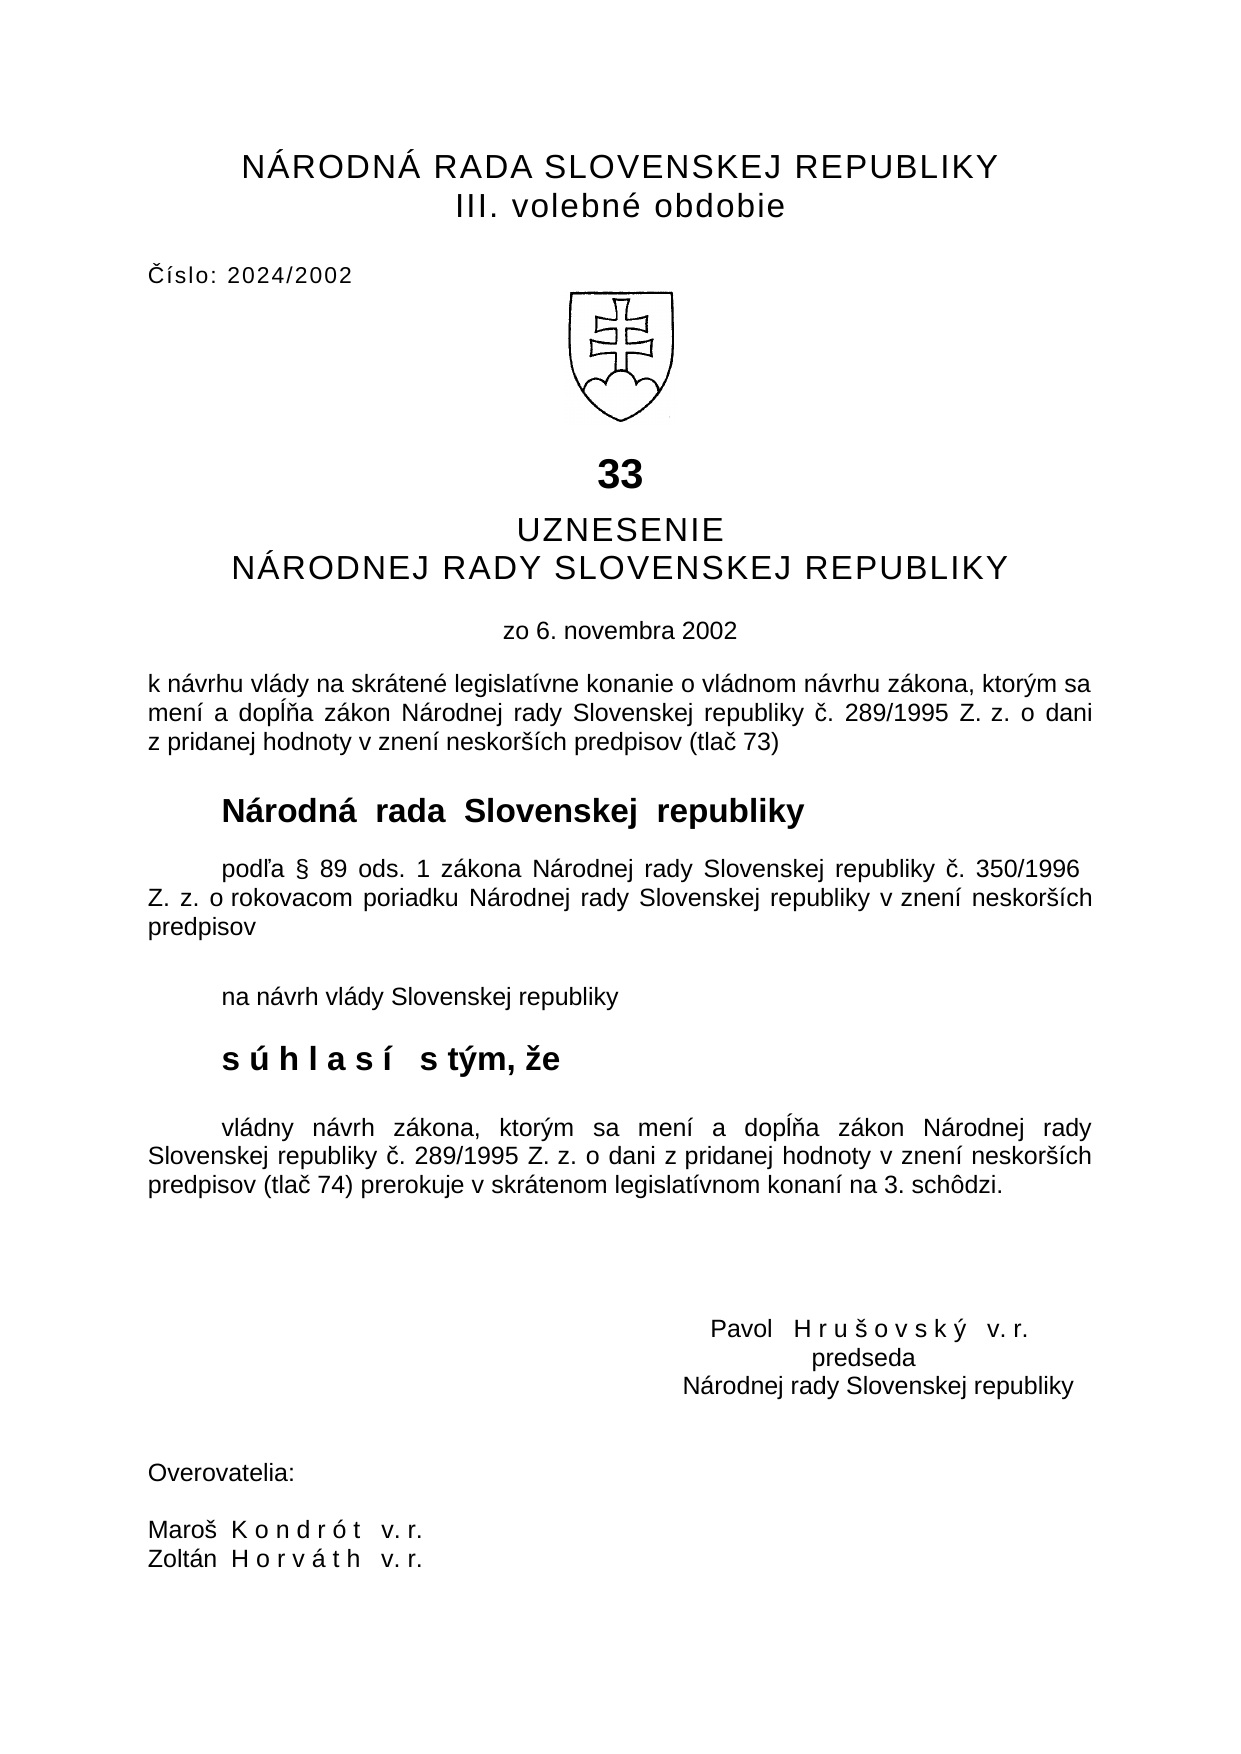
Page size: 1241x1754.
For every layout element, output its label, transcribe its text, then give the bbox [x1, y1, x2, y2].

text vládny návrh zákona, ktorým sa mení a dopĺňa zákon Národnej rady Slovenskej republiky č. 289/1995 Z. z. o dani z pridanej hodnoty v znení neskorších predpisov (tlač 74) prerokuje v skrátenom legislatívnom konaní na 3. schôdzi. [148, 1112, 1093, 1199]
text 33 [148, 449, 1093, 497]
text Pavol H r u š o v s k ý v. r. [664, 1314, 1093, 1342]
text s ú h l a s í s tým, že [148, 1039, 1093, 1077]
subtitle k návrhu vlády na skrátené legislatívne konanie o vládnom návrhu zákona, ktorým sa mení a dopĺňa zákon Národnej rady Slovenskej republiky č. 289/1995 Z. z. o dani z pridanej hodnoty v znení neskorších predpisov (tlač 73) [148, 669, 1093, 756]
text Zoltán H o r v á t h v. r. [148, 1544, 1093, 1572]
text na návrh vlády Slovenskej republiky [148, 982, 1093, 1010]
subtitle UZNESENIE [148, 510, 1093, 548]
text predseda [738, 1342, 1093, 1371]
subtitle podľa § 89 ods. 1 zákona Národnej rady Slovenskej republiky č. 350/1996 Z. z. o rokovacom poriadku Národnej rady Slovenskej republiky v znení neskorších predpisov [148, 854, 1093, 940]
subtitle Národná rada Slovenskej republiky [148, 791, 1093, 829]
subtitle NÁRODNÁ RADA SLOVENSKEJ REPUBLIKY [148, 148, 1093, 186]
text Maroš K o n d r ó t v. r. [148, 1515, 1093, 1544]
subtitle III. volebné obdobie [148, 186, 1093, 224]
text zo 6. novembra 2002 [148, 616, 1093, 644]
text Národnej rady Slovenskej republiky [664, 1371, 1093, 1400]
subtitle NÁRODNEJ RADY SLOVENSKEJ REPUBLIKY [148, 548, 1093, 587]
picture [563, 288, 677, 425]
text Overovatelia: [148, 1457, 1093, 1486]
text Číslo: 2024/2002 [148, 262, 1093, 288]
